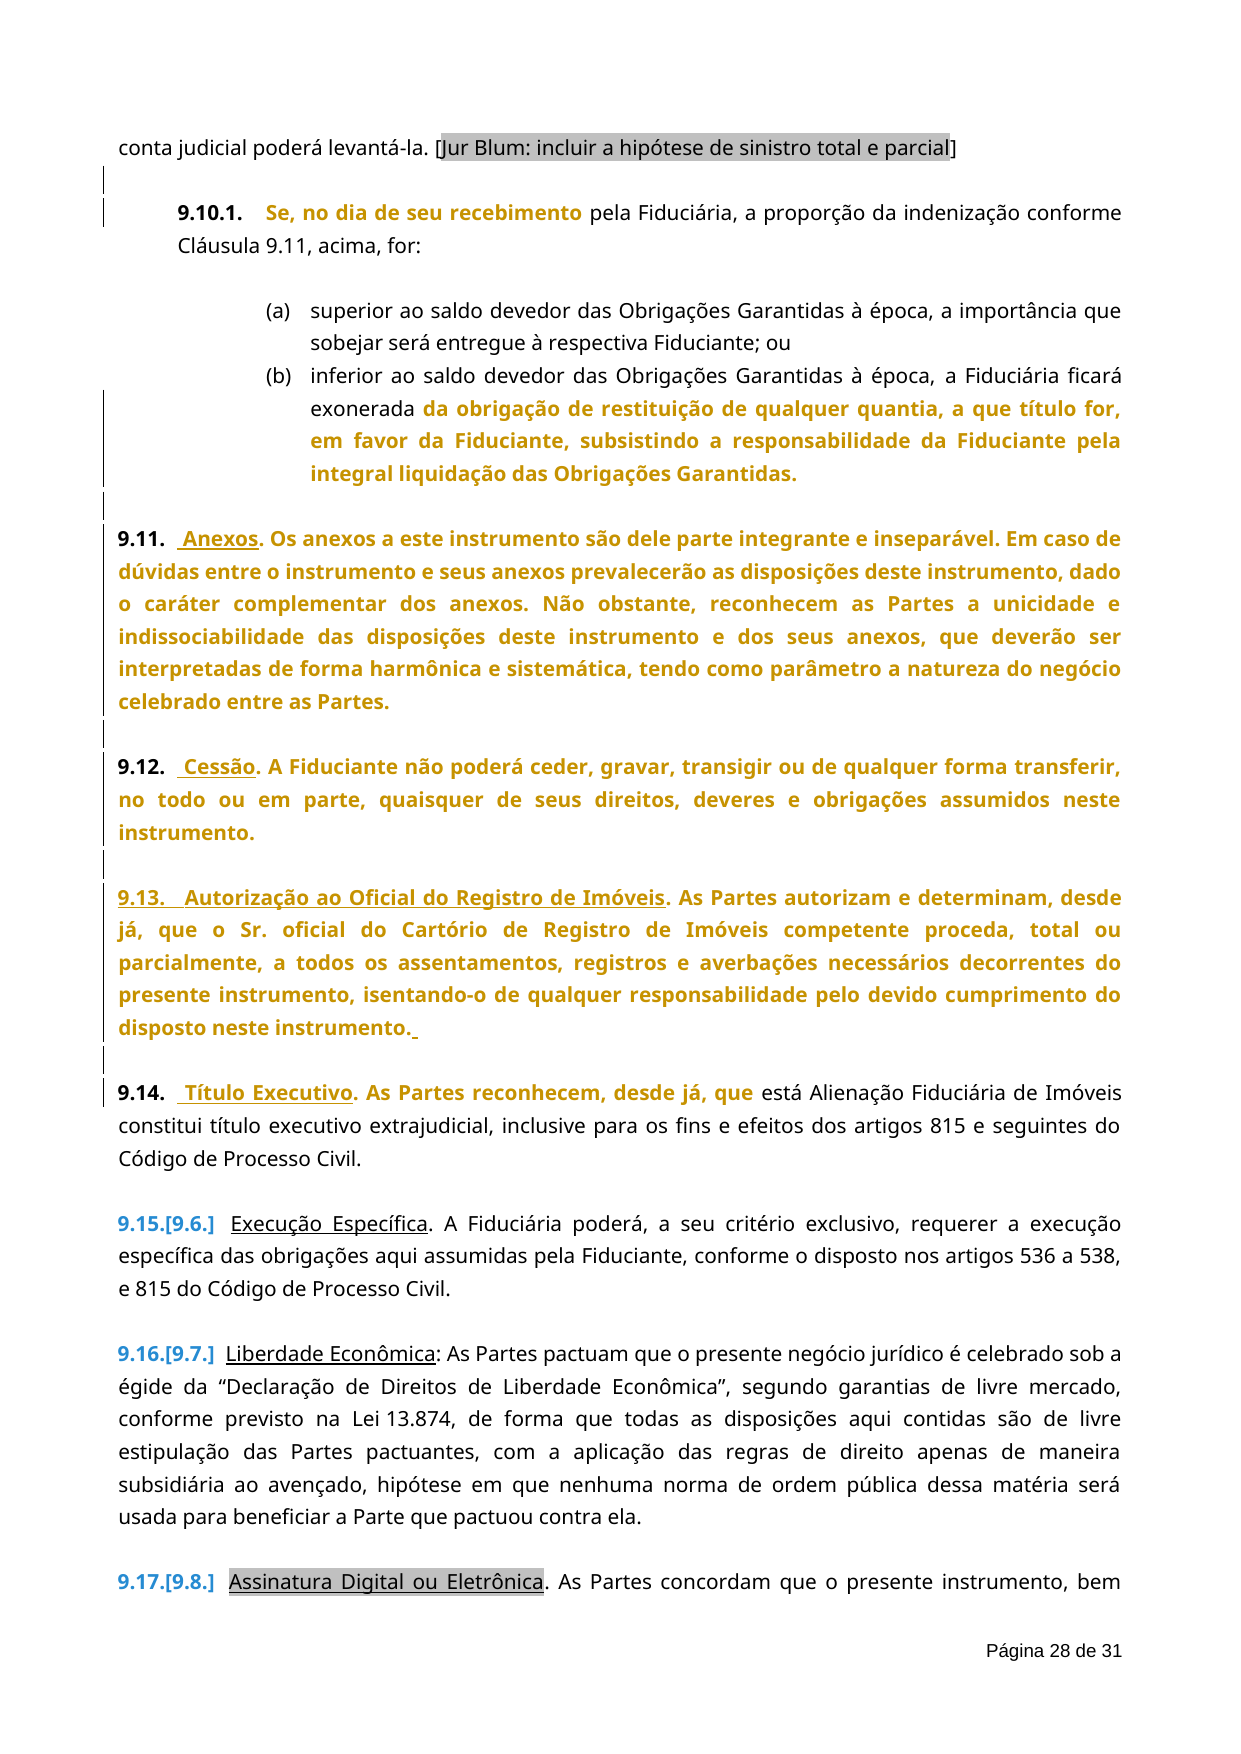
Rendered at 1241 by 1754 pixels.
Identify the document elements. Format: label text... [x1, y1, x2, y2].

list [117, 1567, 1122, 1596]
list Cessão. A Fiduciante não poderá ceder, gravar, transigir ou de qualquer forma transferir, no todo ou em parte, quaisquer de seus direitos, deveres e obrigações assumidos neste instrumento. [117, 752, 1122, 846]
list Título Executivo. As Partes reconhecem, desde já, que está Alienação Fiduciária de Imóveis constitui título executivo extrajudicial, inclusive para os fins e efeitos dos artigos 815 e seguintes do Código de Processo Civil. [117, 1078, 1122, 1172]
list superior ao saldo devedor das Obrigações Garantidas à época, a importância que sobejar será entregue à respectiva Fiduciante; ou [266, 296, 1122, 357]
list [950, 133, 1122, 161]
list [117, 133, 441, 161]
list Execução Específica. A Fiduciária poderá, a seu critério exclusivo, requerer a execução específica das obrigações aqui assumidas pela Fiduciante, conforme o disposto nos artigos 536 a 538, e 815 do Código de Processo Civil. [117, 1209, 1122, 1302]
list inferior ao saldo devedor das Obrigações Garantidas à época, a Fiduciária ficará exonerada da obrigação de restituição de qualquer quantia, a que título for, em favor da Fiduciante, subsistindo a responsabilidade da Fiduciante pela integral liquidação das Obrigações Garantidas. [266, 361, 1122, 487]
list Liberdade Econômica: As Partes pactuam que o presente negócio jurídico é celebrado sob a égide da “Declaração de Direitos de Liberdade Econômica”, segundo garantias de livre mercado, conforme previsto na Lei 13.874, de forma que todas as disposições aqui contidas são de livre estipulação das Partes pactuantes, com a aplicação das regras de direito apenas de maneira subsidiária ao avençado, hipótese em que nenhuma norma de ordem pública dessa matéria será usada para beneficiar a Parte que pactuou contra ela. [117, 1339, 1122, 1531]
list Autorização ao Oficial do Registro de Imóveis. As Partes autorizam e determinam, desde já, que o Sr. oficial do Cartório de Registro de Imóveis competente proceda, total ou parcialmente, a todos os assentamentos, registros e averbações necessários decorrentes do presente instrumento, isentando-o de qualquer responsabilidade pelo devido cumprimento do disposto neste instrumento. [117, 883, 1122, 1042]
list Anexos. Os anexos a este instrumento são dele parte integrante e inseparável. Em caso de dúvidas entre o instrumento e seus anexos prevalecerão as disposições deste instrumento, dado o caráter complementar dos anexos. Não obstante, reconhecem as Partes a unicidade e indissociabilidade das disposições deste instrumento e dos seus anexos, que deverão ser interpretadas de forma harmônica e sistemática, tendo como parâmetro a natureza do negócio celebrado entre as Partes. [117, 524, 1122, 716]
list Se, no dia de seu recebimento pela Fiduciária, a proporção da indenização conforme Cláusula 9.11, acima, for: [177, 198, 1122, 259]
